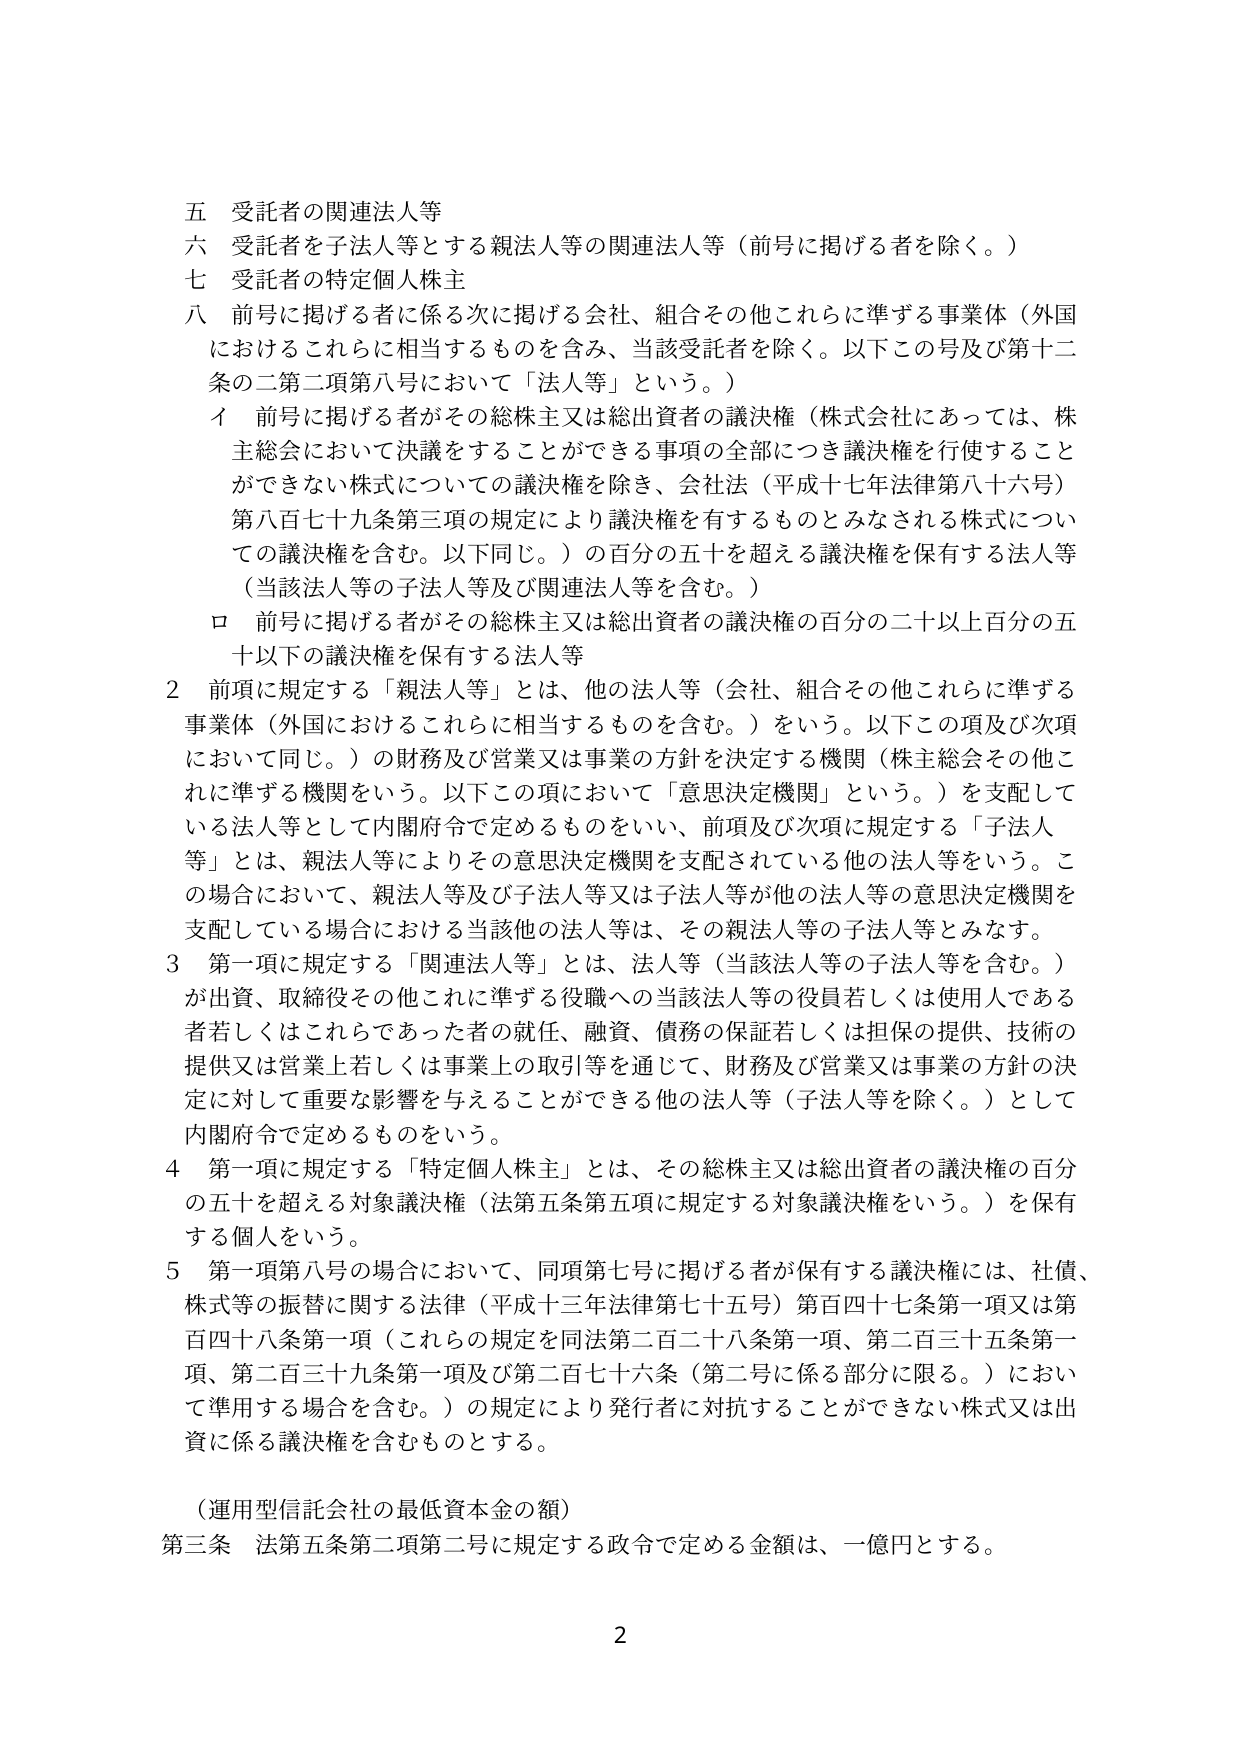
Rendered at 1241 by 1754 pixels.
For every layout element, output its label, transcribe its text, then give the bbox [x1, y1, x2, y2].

text ロ 前号に掲げる者がその総株主又は総出資者の議決権の百分の二十以上百分の五十以下の議決権を保有する法人等 [207, 604, 1079, 672]
text 第三条 法第五条第二項第二号に規定する政令で定める金額は、一億円とする。 [161, 1526, 1079, 1560]
text （運用型信託会社の最低資本金の額） [184, 1492, 1079, 1526]
text 八 前号に掲げる者に係る次に掲げる会社、組合その他これらに準ずる事業体（外国におけるこれらに相当するものを含み、当該受託者を除く。以下この号及び第十二条の二第二項第八号において「法人等」という。） [184, 296, 1079, 399]
text 六 受託者を子法人等とする親法人等の関連法人等（前号に掲げる者を除く。） [184, 228, 1079, 262]
text ４ 第一項に規定する「特定個人株主」とは、その総株主又は総出資者の議決権の百分の五十を超える対象議決権（法第五条第五項に規定する対象議決権をいう。）を保有する個人をいう。 [161, 1150, 1079, 1253]
text イ 前号に掲げる者がその総株主又は総出資者の議決権（株式会社にあっては、株主総会において決議をすることができる事項の全部につき議決権を行使することができない株式についての議決権を除き、会社法（平成十七年法律第八十六号）第八百七十九条第三項の規定により議決権を有するものとみなされる株式についての議決権を含む。以下同じ。）の百分の五十を超える議決権を保有する法人等（当該法人等の子法人等及び関連法人等を含む。） [207, 399, 1079, 604]
text ２ 前項に規定する「親法人等」とは、他の法人等（会社、組合その他これらに準ずる事業体（外国におけるこれらに相当するものを含む。）をいう。以下この項及び次項において同じ。）の財務及び営業又は事業の方針を決定する機関（株主総会その他これに準ずる機関をいう。以下この項において「意思決定機関」という。）を支配している法人等として内閣府令で定めるものをいい、前項及び次項に規定する「子法人等」とは、親法人等によりその意思決定機関を支配されている他の法人等をいう。この場合において、親法人等及び子法人等又は子法人等が他の法人等の意思決定機関を支配している場合における当該他の法人等は、その親法人等の子法人等とみなす。 [161, 672, 1079, 945]
text 七 受託者の特定個人株主 [184, 262, 1079, 296]
text ５ 第一項第八号の場合において、同項第七号に掲げる者が保有する議決権には、社債、株式等の振替に関する法律（平成十三年法律第七十五号）第百四十七条第一項又は第百四十八条第一項（これらの規定を同法第二百二十八条第一項、第二百三十五条第一項、第二百三十九条第一項及び第二百七十六条（第二号に係る部分に限る。）において準用する場合を含む。）の規定により発行者に対抗することができない株式又は出資に係る議決権を含むものとする。 [161, 1253, 1079, 1458]
text ３ 第一項に規定する「関連法人等」とは、法人等（当該法人等の子法人等を含む。）が出資、取締役その他これに準ずる役職への当該法人等の役員若しくは使用人である者若しくはこれらであった者の就任、融資、債務の保証若しくは担保の提供、技術の提供又は営業上若しくは事業上の取引等を通じて、財務及び営業又は事業の方針の決定に対して重要な影響を与えることができる他の法人等（子法人等を除く。）として内閣府令で定めるものをいう。 [161, 945, 1079, 1150]
text 五 受託者の関連法人等 [184, 194, 1079, 228]
